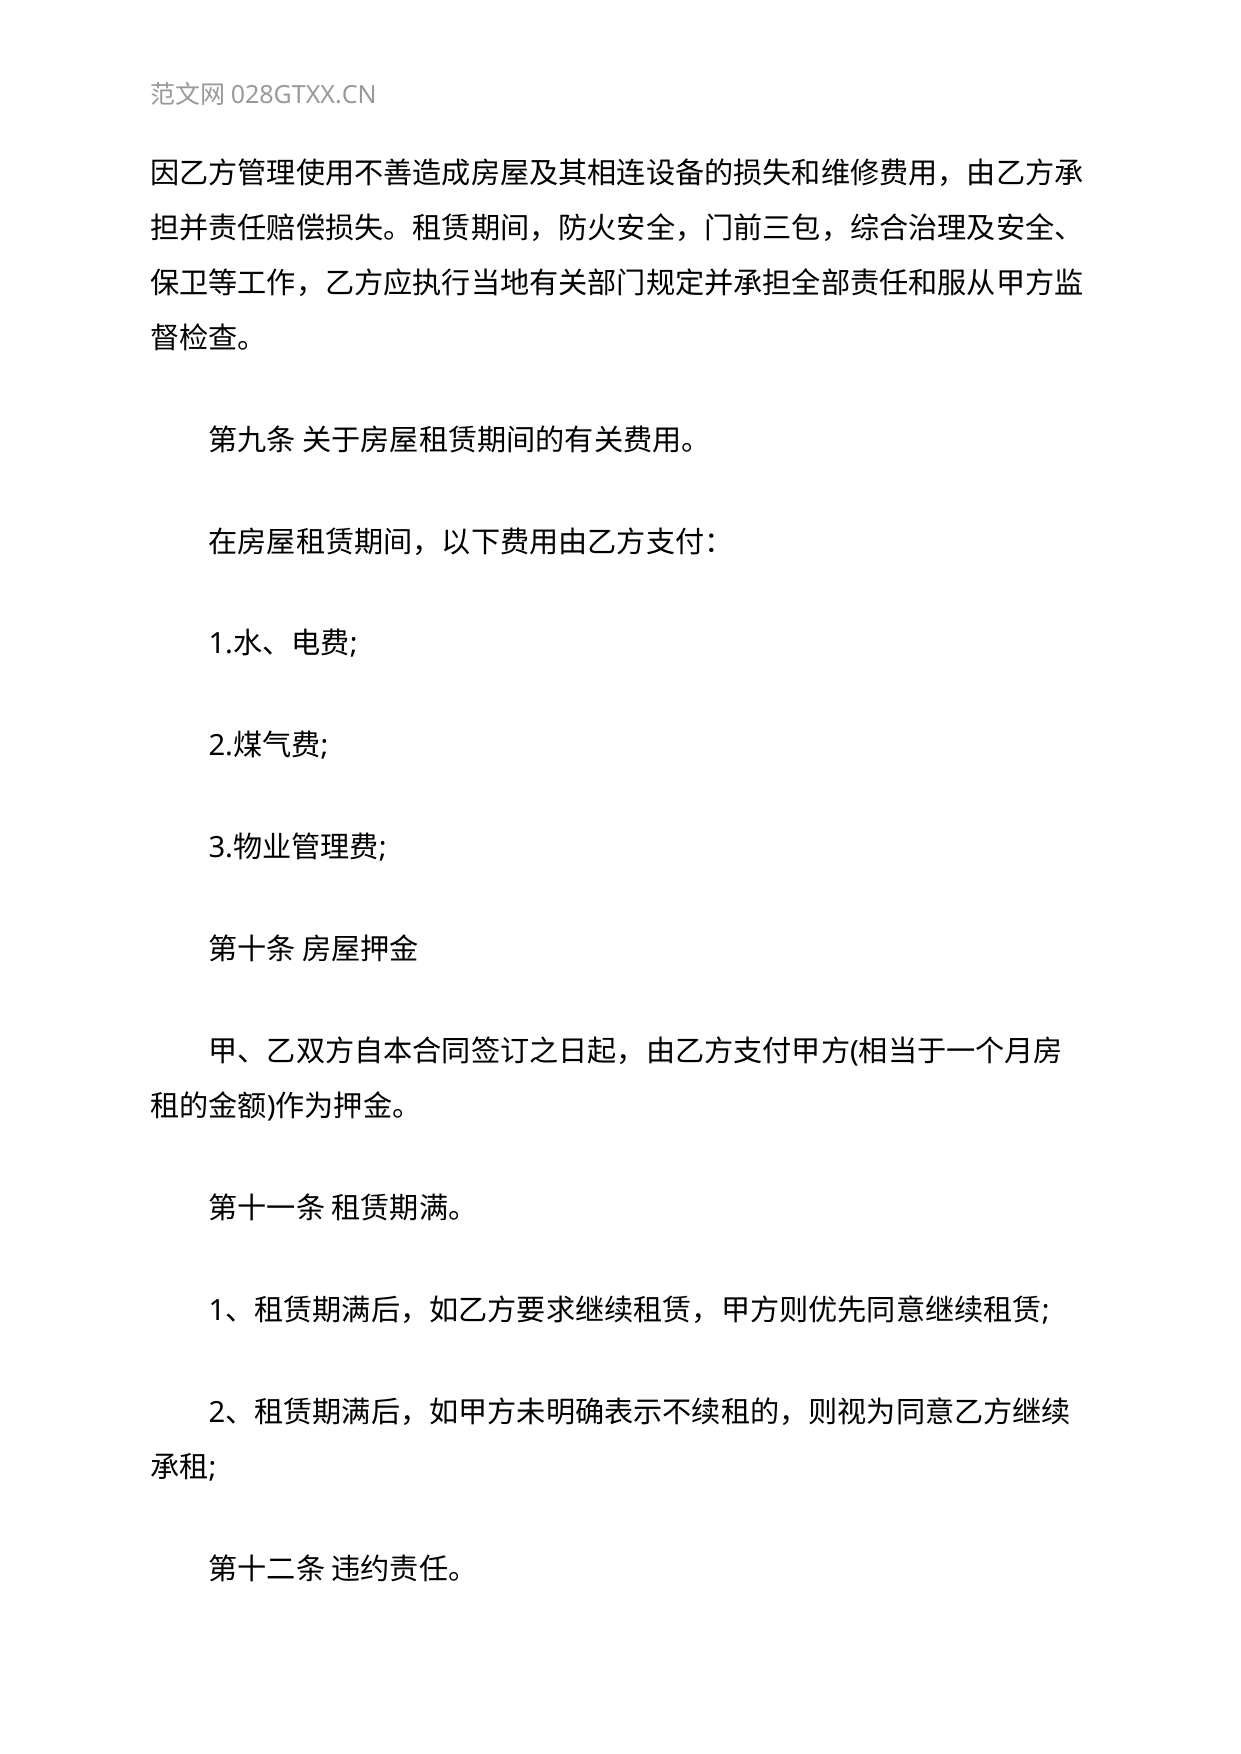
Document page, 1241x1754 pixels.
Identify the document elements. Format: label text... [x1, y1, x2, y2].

text 在房屋租赁期间，以下费用由乙方支付： [150, 518, 1090, 561]
text 第十二条 违约责任。 [150, 1545, 1090, 1588]
text 第十条 房屋押金 [150, 926, 1090, 968]
text 3.物业管理费; [150, 824, 1090, 866]
text 第十一条 租赁期满。 [150, 1185, 1090, 1227]
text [150, 150, 1090, 357]
text 1.水、电费; [150, 620, 1090, 662]
text 甲、乙双方自本合同签订之日起，由乙方支付甲方(相当于一个月房租的金额)作为押金。 [150, 1028, 1090, 1125]
text 2、租赁期满后，如甲方未明确表示不续租的，则视为同意乙方继续承租; [150, 1388, 1090, 1486]
text 第九条 关于房屋租赁期间的有关费用。 [150, 416, 1090, 459]
text 2.煤气费; [150, 722, 1090, 764]
text 1、租赁期满后，如乙方要求继续租赁，甲方则优先同意继续租赁; [150, 1286, 1090, 1329]
